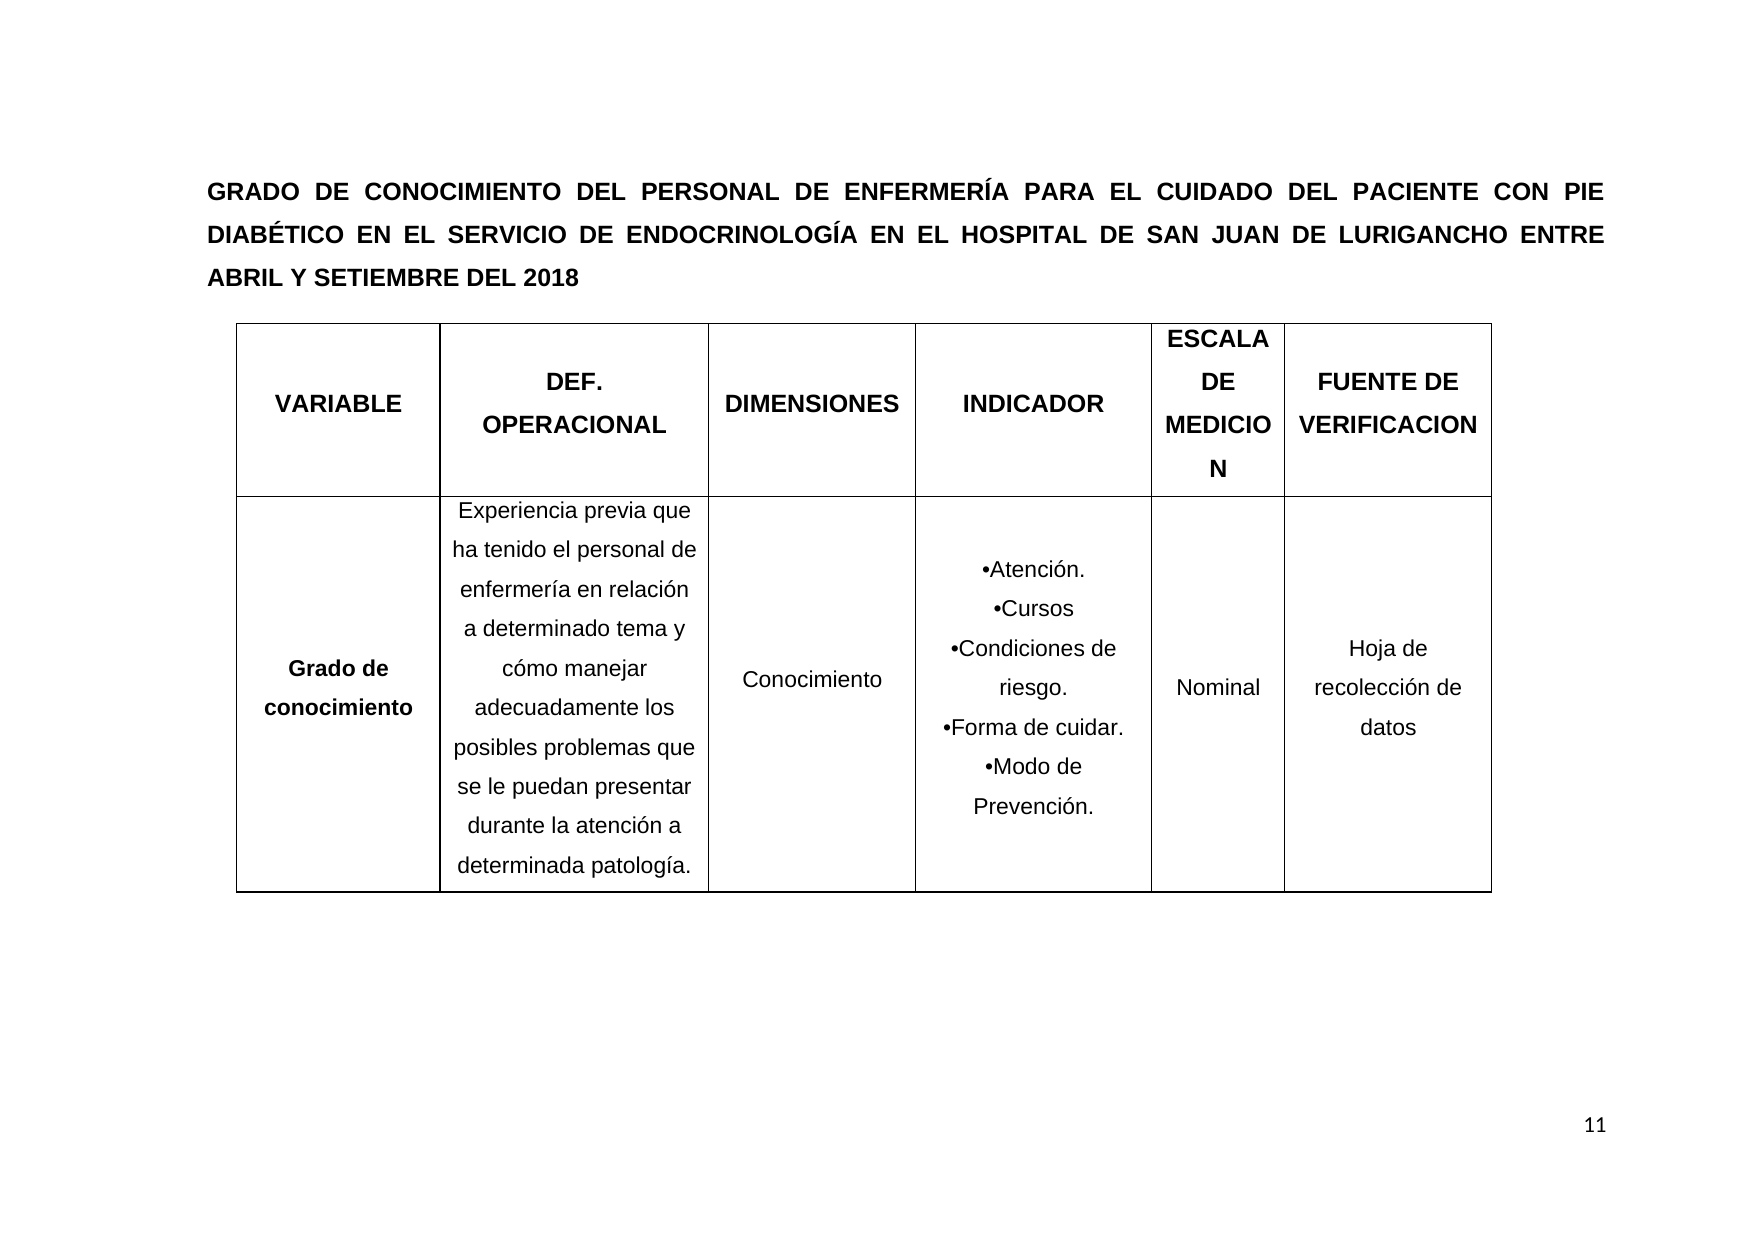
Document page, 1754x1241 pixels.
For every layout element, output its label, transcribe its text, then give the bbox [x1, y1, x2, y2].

table_header FUENTE DE VERIFICACION [1285, 324, 1491, 496]
table_cell Nominal [1152, 497, 1284, 891]
table_header ESCALA DE MEDICION [1152, 324, 1284, 496]
table_cell •Atención. •Cursos •Condiciones de riesgo. •Forma de cuidar. •Modo de Prevención. [916, 497, 1151, 891]
table_cell Grado de conocimiento [237, 497, 439, 891]
table_cell Hoja de recolección de datos [1285, 497, 1491, 891]
table_cell Experiencia previa que ha tenido el personal de enfermería en relación a determinado tema y cómo manejar adecuadamente los posibles problemas que se le puedan presentar durante la atención a determinada patología. [441, 497, 708, 891]
table_header VARIABLE [237, 324, 439, 496]
table_header DEF. OPERACIONAL [441, 324, 708, 496]
table_cell Conocimiento [709, 497, 915, 891]
table_header DIMENSIONES [709, 324, 915, 496]
table_header INDICADOR [916, 324, 1151, 496]
text GRADO DE CONOCIMIENTO DEL PERSONAL DE ENFERMERÍA PARA EL CUIDADO DEL PACIENTE CON PIE DIABÉTICO EN EL SERVICIO DE ENDOCRINOLOGÍA EN EL HOSPITAL DE SAN JUAN DE LURIGANCHO ENTRE ABRIL Y SETIEMBRE DEL 2018 [207, 177, 1606, 292]
